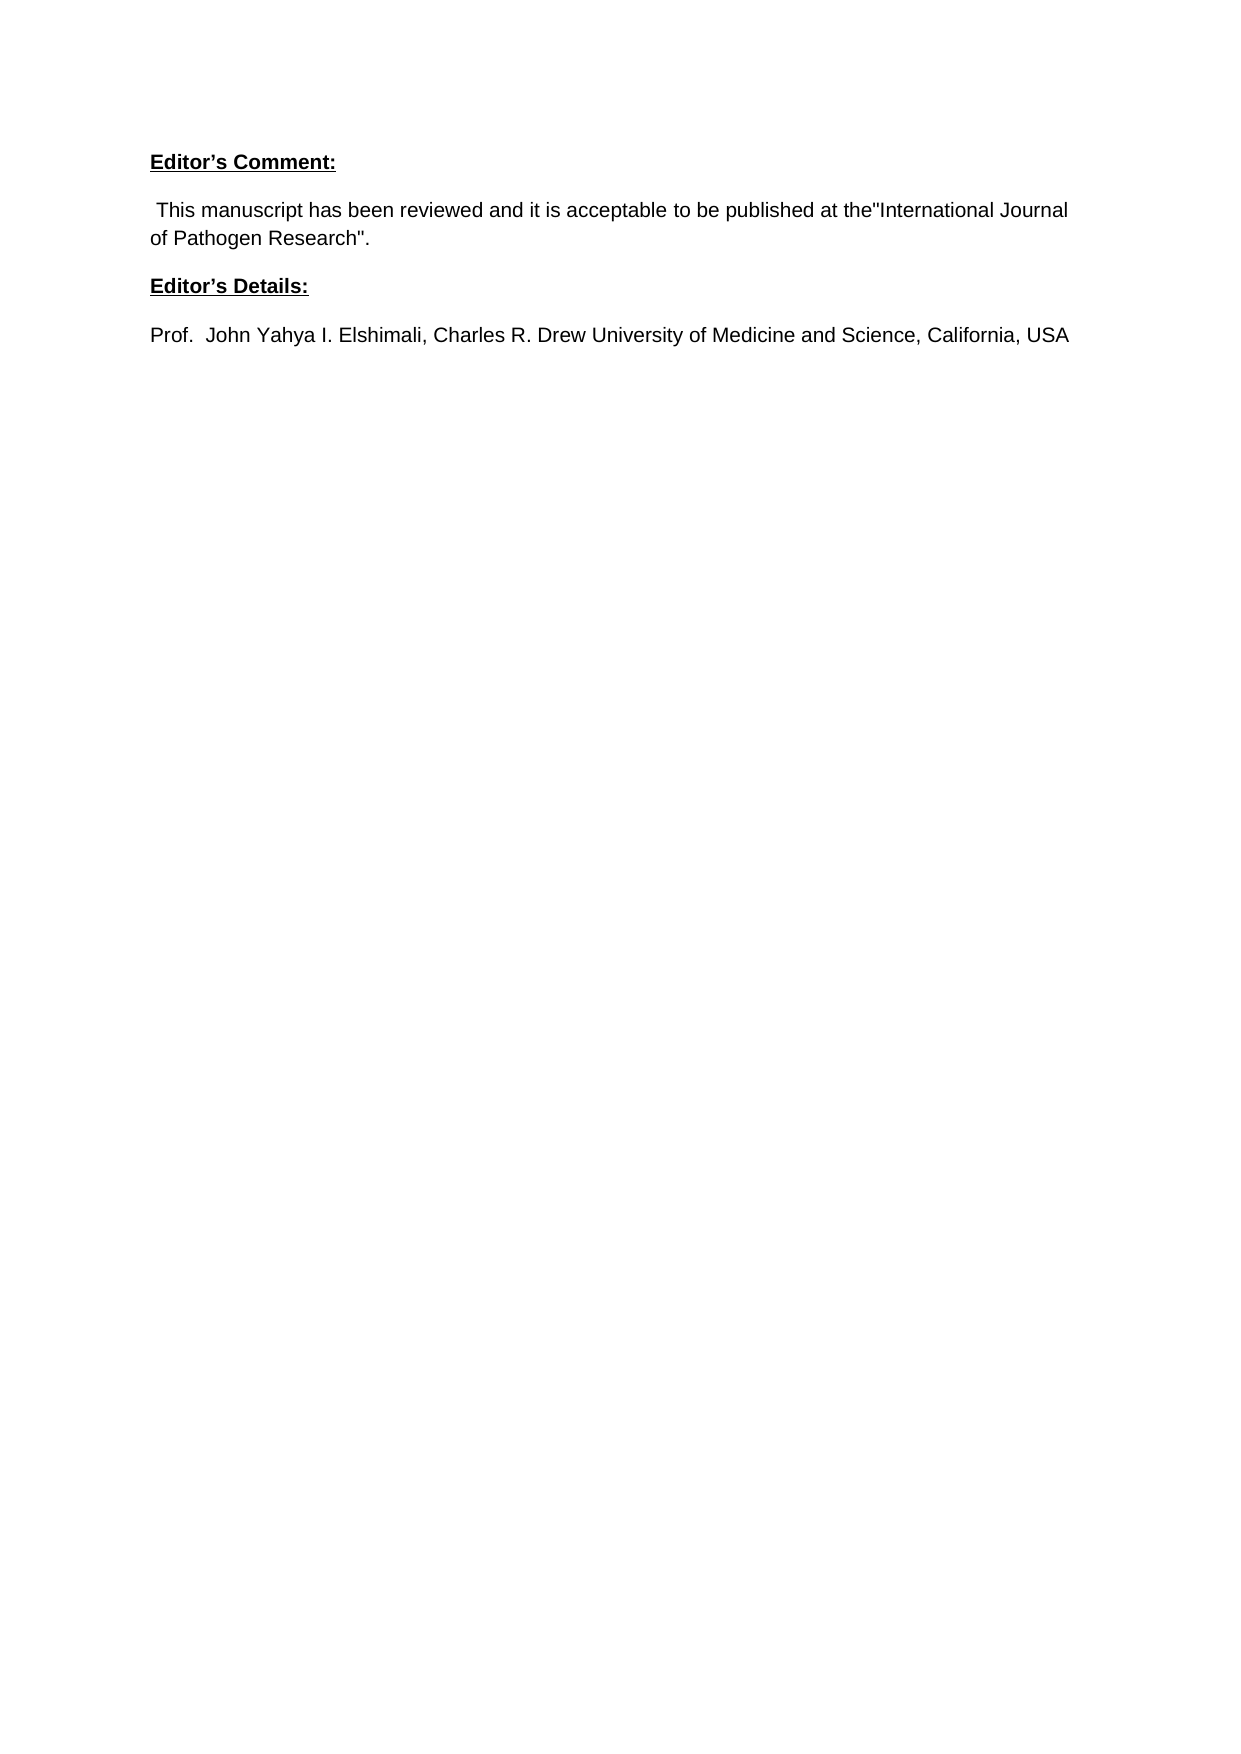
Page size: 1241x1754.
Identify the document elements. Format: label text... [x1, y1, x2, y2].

text This manuscript has been reviewed and it is acceptable to be published at the"International Journal of Pathogen Research". [150, 198, 1090, 250]
text Editor’s Comment: [150, 150, 1090, 174]
text Editor’s Details: [150, 274, 1090, 298]
text Prof. John Yahya I. Elshimali, Charles R. Drew University of Medicine and Science, California, USA [150, 322, 1090, 346]
